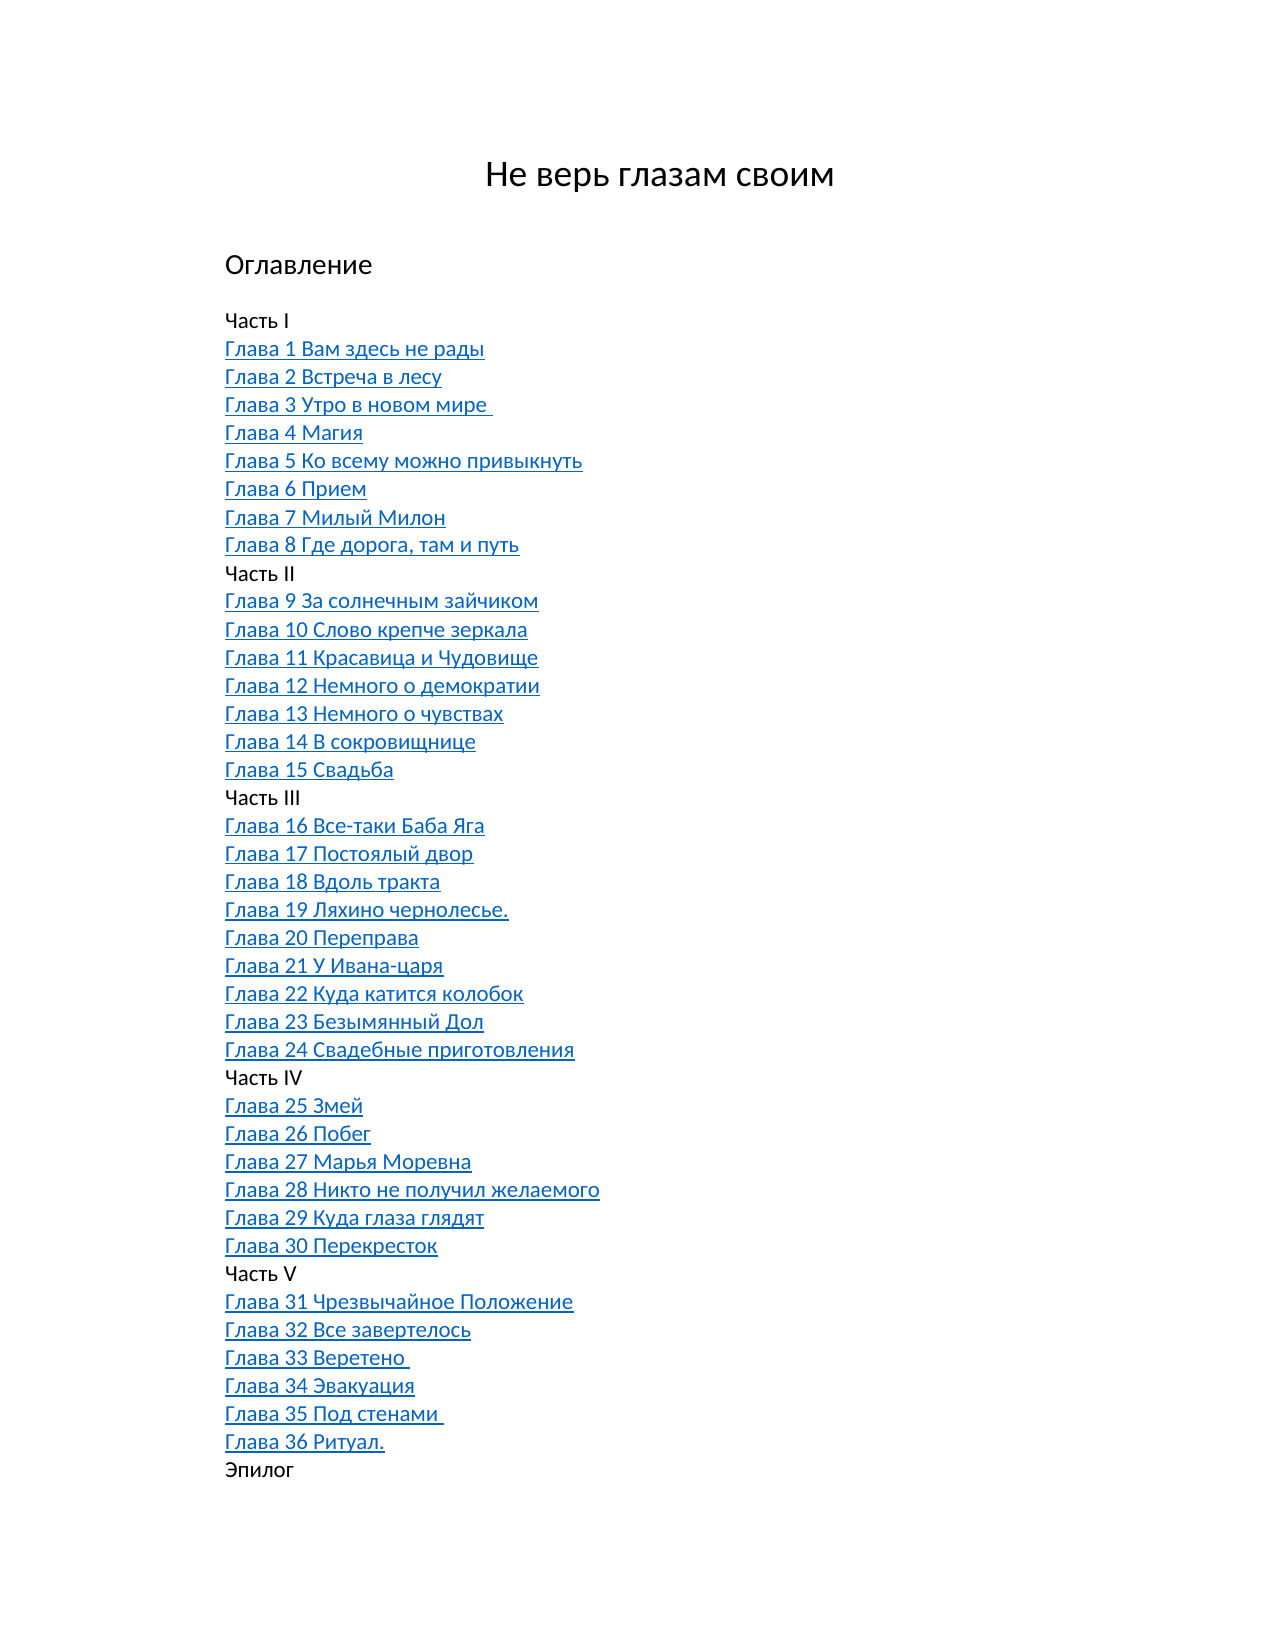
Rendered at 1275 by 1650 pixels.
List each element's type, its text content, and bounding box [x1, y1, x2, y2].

text Глава 8 Где дорога, там и путь [150, 531, 1125, 559]
text Глава 21 У Ивана-царя [150, 951, 1125, 979]
text Глава 29 Куда глаза глядят [150, 1203, 1125, 1231]
text Глава 26 Побег [225, 1119, 1125, 1147]
text Глава 5 Ко всему можно привыкнуть [150, 447, 1125, 474]
text Глава 28 Никто не получил желаемого [225, 1175, 1125, 1203]
text Глава 11 Красавица и Чудовище [150, 643, 1125, 671]
text Часть II [150, 559, 1125, 587]
text Глава 23 Безымянный Дол [150, 1007, 1125, 1035]
text Глава 30 Перекресток [150, 1231, 1125, 1259]
text Глава 33 Веретено [150, 1343, 1125, 1371]
text Глава 20 Переправа [150, 923, 1125, 951]
text Глава 14 В сокровищнице [150, 727, 1125, 755]
text Глава 17 Постоялый двор [150, 839, 1125, 867]
text Глава 18 Вдоль тракта [150, 867, 1125, 895]
text Глава 6 Прием [150, 474, 1125, 503]
text Часть III [150, 783, 1125, 811]
text Глава 25 Змей [225, 1091, 1125, 1119]
text Глава 1 Вам здесь не рады [150, 334, 1125, 362]
text Глава 3 Утро в новом мире [150, 391, 1125, 418]
text Глава 24 Свадебные приготовления [150, 1035, 1125, 1063]
text Глава 13 Немного о чувствах [150, 699, 1125, 727]
text Глава 27 Марья Моревна [225, 1147, 1125, 1175]
text Глава 22 Куда катится колобок [150, 979, 1125, 1007]
text Глава 16 Все-таки Баба Яга [150, 811, 1125, 839]
text Глава 7 Милый Милон [150, 503, 1125, 531]
text Глава 2 Встреча в лесу [150, 362, 1125, 391]
text Не верь глазам своим [150, 150, 1125, 196]
text Глава 35 Под стенами [150, 1399, 1125, 1427]
text Эпилог [150, 1455, 1125, 1483]
text Глава 12 Немного о демократии [150, 671, 1125, 699]
text Глава 31 Чрезвычайное Положение [150, 1287, 1125, 1315]
text Оглавление [150, 246, 1125, 281]
text Часть I [150, 306, 1125, 334]
text Глава 34 Эвакуация [150, 1371, 1125, 1399]
text Глава 4 Магия [150, 418, 1125, 447]
text Глава 10 Слово крепче зеркала [150, 615, 1125, 643]
text Часть IV [225, 1063, 1125, 1091]
text Глава 9 За солнечным зайчиком [150, 587, 1125, 615]
text Глава 32 Все завертелось [150, 1315, 1125, 1343]
text Часть V [150, 1259, 1125, 1287]
text Глава 15 Свадьба [150, 755, 1125, 783]
text Глава 36 Ритуал. [150, 1427, 1125, 1455]
text Глава 19 Ляхино чернолесье. [150, 895, 1125, 923]
